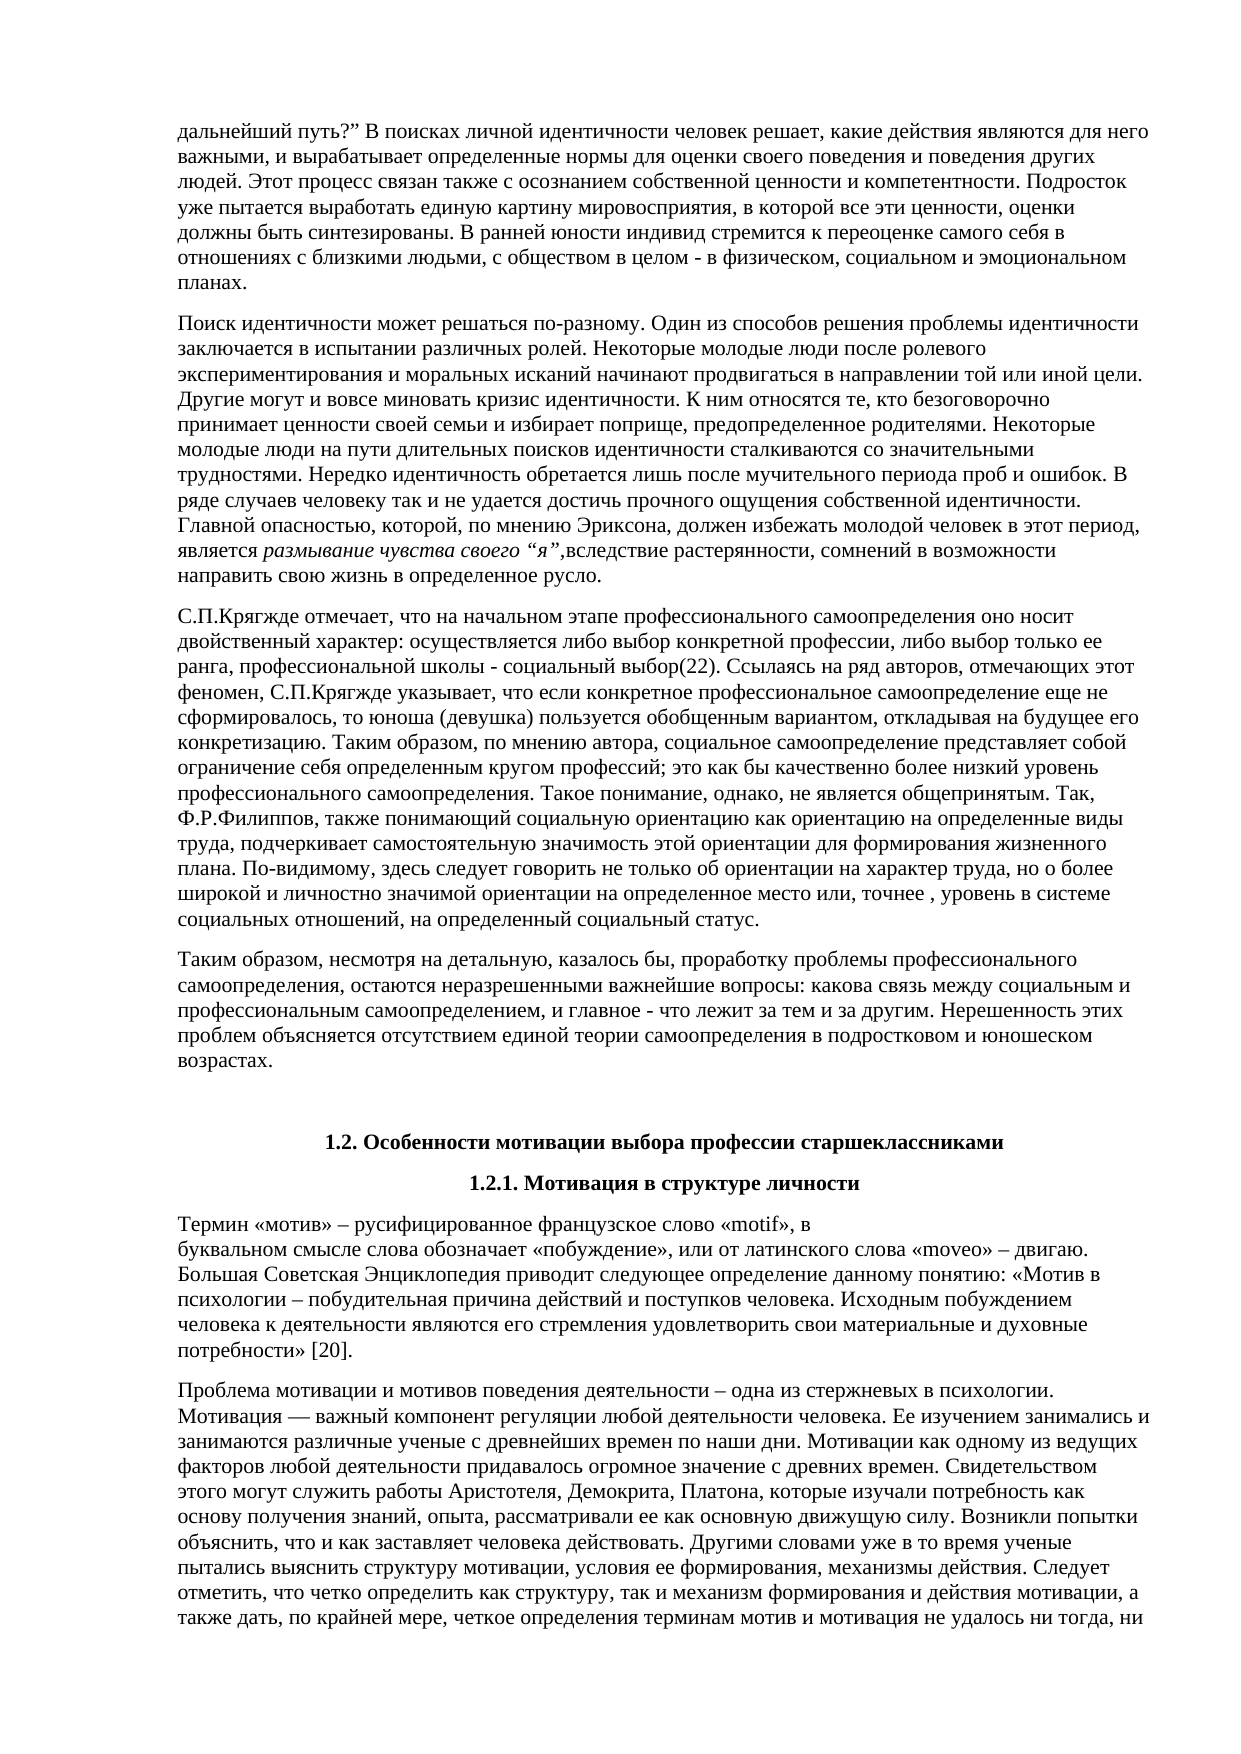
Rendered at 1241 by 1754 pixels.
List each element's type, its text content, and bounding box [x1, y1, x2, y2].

text Термин «мотив» – русифицированное французское слово «motif», в буквальном смысле слова обозначает «побуждение», или от латинского слова «moveo» – двигаю. Большая Советская Энциклопедия приводит следующее определение данному понятию: «Мотив в психологии – побудительная причина действий и поступков человека. Исходным побуждением человека к деятельности являются его стремления удовлетворить свои материальные и духовные потребности» [20]. [177, 1211, 1152, 1362]
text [177, 118, 1152, 294]
text 1.2. Особенности мотивации выбора профессии старшеклассниками [177, 1129, 1152, 1154]
text 1.2.1. Мотивация в структуре личности [177, 1170, 1152, 1195]
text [177, 1377, 1152, 1629]
text С.П.Крягжде отмечает, что на начальном этапе профессионального самоопределения оно носит двойственный характер: осуществляется либо выбор конкретной профессии, либо выбор только ее ранга, профессиональной школы - социальный выбор(22). Ссылаясь на ряд авторов, отмечающих этот феномен, С.П.Крягжде указывает, что если конкретное профессиональное самоопределение еще не сформировалось, то юноша (девушка) пользуется обобщенным вариантом, откладывая на будущее его конкретизацию. Таким образом, по мнению автора, социальное самоопределение представляет собой ограничение себя определенным кругом профессий; это как бы качественно более низкий уровень профессионального самоопределения. Такое понимание, однако, не является общепринятым. Так, Ф.Р.Филиппов, также понимающий социальную ориентацию как ориентацию на определенные виды труда, подчеркивает самостоятельную значимость этой ориентации для формирования жизненного плана. По-видимому, здесь следует говорить не только об ориентации на характер труда, но о более широкой и личностно значимой ориентации на определенное место или, точнее , уровень в системе социальных отношений, на определенный социальный статус. [177, 603, 1152, 931]
text Поиск идентичности может решаться по-разному. Один из способов решения проблемы идентичности заключается в испытании различных ролей. Некоторые молодые люди после ролевого экспериментирования и моральных исканий начинают продвигаться в направлении той или иной цели. Другие могут и вовсе миновать кризис идентичности. К ним относятся те, кто безоговорочно принимает ценности своей семьи и избирает поприще, предопределенное родителями. Некоторые молодые люди на пути длительных поисков идентичности сталкиваются со значительными трудностями. Нередко идентичность обретается лишь после мучительного периода проб и ошибок. В ряде случаев человеку так и не удается достичь прочного ощущения собственной идентичности. Главной опасностью, которой, по мнению Эриксона, должен избежать молодой человек в этот период, является размывание чувства своего “я”,вследствие растерянности, сомнений в возможности направить свою жизнь в определенное русло. [177, 310, 1152, 587]
text Таким образом, несмотря на детальную, казалось бы, проработку проблемы профессионального самоопределения, остаются неразрешенными важнейшие вопросы: какова связь между социальным и профессиональным самоопределением, и главное - что лежит за тем и за другим. Нерешенность этих проблем объясняется отсутствием единой теории самоопределения в подростковом и юношеском возрастах. [177, 946, 1152, 1072]
